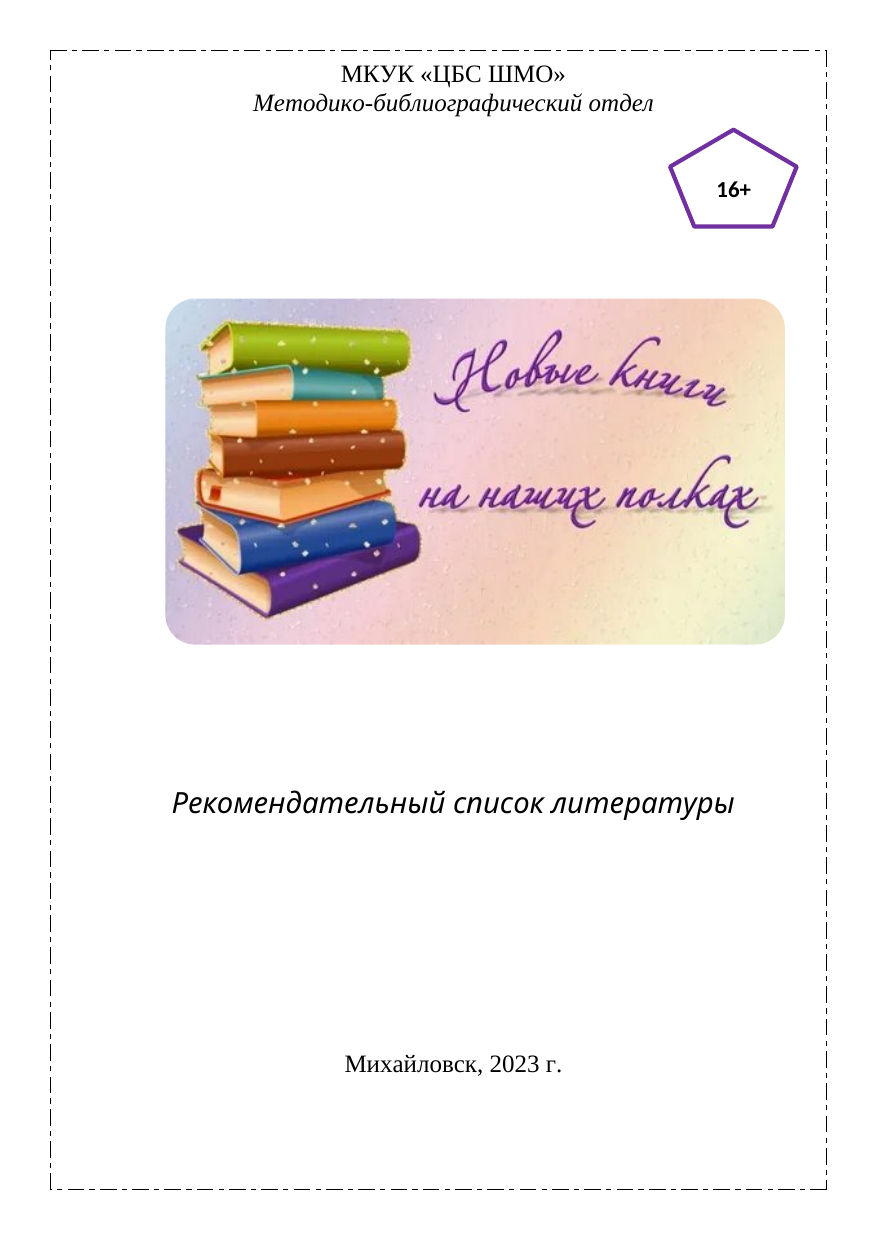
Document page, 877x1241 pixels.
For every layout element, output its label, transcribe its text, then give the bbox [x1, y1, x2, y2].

text Методико-библиографический отдел [89, 88, 818, 117]
text Михайловск, 2023 г. [89, 1049, 818, 1077]
picture [165, 298, 785, 645]
text Рекомендательный список литературы [89, 663, 818, 822]
text МКУК «ЦБС ШМО» [89, 59, 818, 88]
